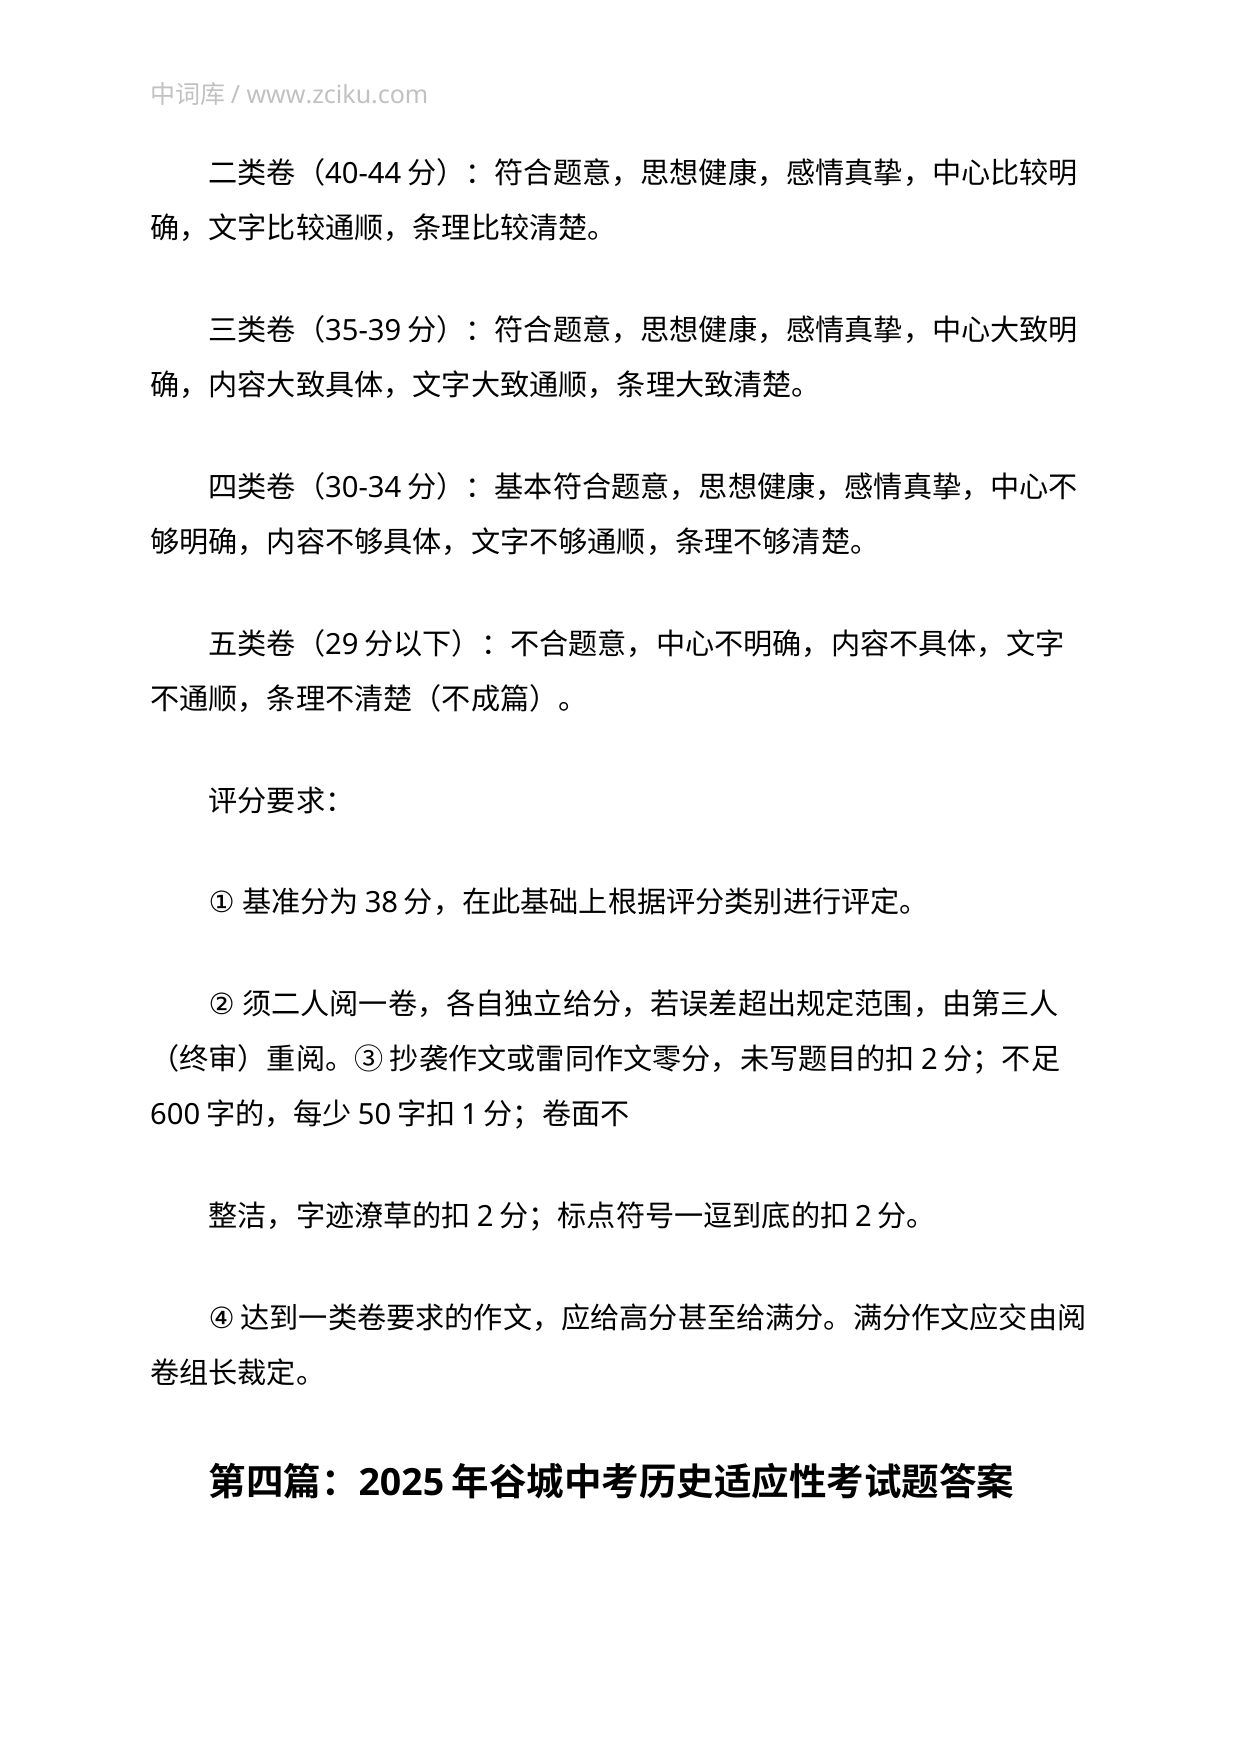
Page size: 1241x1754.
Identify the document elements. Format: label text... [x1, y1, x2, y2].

text ① 基准分为38分，在此基础上根据评分类别进行评定。 [150, 879, 1090, 921]
text 整洁，字迹潦草的扣2分；标点符号一逗到底的扣2分。 [150, 1193, 1090, 1235]
text 四类卷（30-34分）：基本符合题意，思想健康，感情真挚，中心不够明确，内容不够具体，文字不够通顺，条理不够清楚。 [150, 463, 1090, 561]
text 第四篇：2025年谷城中考历史适应性考试题答案 [150, 1452, 1090, 1506]
text 三类卷（35-39分）：符合题意，思想健康，感情真挚，中心大致明确，内容大致具体，文字大致通顺，条理大致清楚。 [150, 307, 1090, 404]
text 评分要求： [150, 777, 1090, 819]
text 二类卷（40-44分）：符合题意，思想健康，感情真挚，中心比较明确，文字比较通顺，条理比较清楚。 [150, 150, 1090, 247]
text ④达到一类卷要求的作文，应给高分甚至给满分。满分作文应交由阅卷组长裁定。 [150, 1295, 1090, 1392]
text 五类卷（29分以下）：不合题意，中心不明确，内容不具体，文字不通顺，条理不清楚（不成篇）。 [150, 620, 1090, 718]
text ② 须二人阅一卷，各自独立给分，若误差超出规定范围，由第三人（终审）重阅。③ 抄袭作文或雷同作文零分，未写题目的扣2分；不足600字的，每少50字扣1分；卷面不 [150, 981, 1090, 1133]
